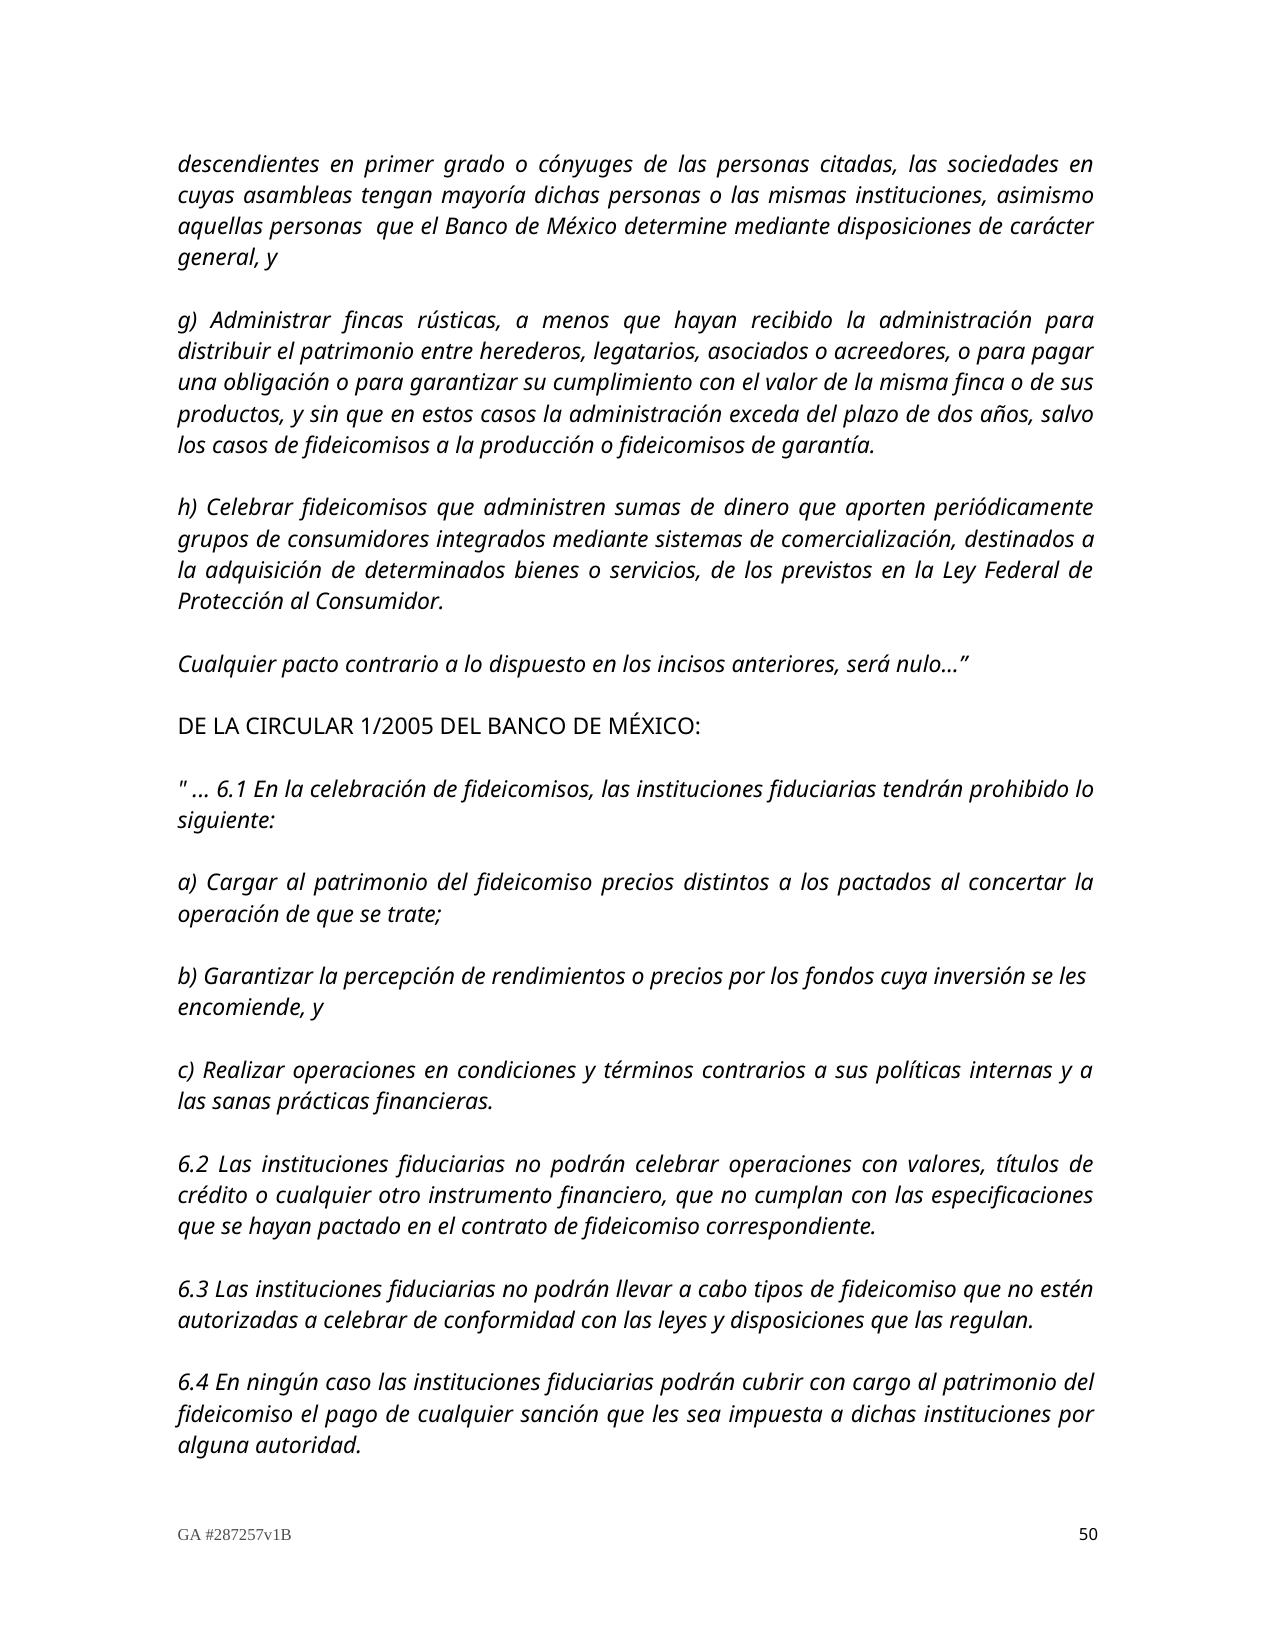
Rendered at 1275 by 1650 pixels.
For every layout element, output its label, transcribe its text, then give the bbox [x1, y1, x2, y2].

text 6.4 En ningún caso las instituciones fiduciarias podrán cubrir con cargo al patrimonio del fideicomiso el pago de cualquier sanción que les sea impuesta a dichas instituciones por alguna autoridad. [177, 1366, 1098, 1460]
text g) Administrar fincas rústicas, a menos que hayan recibido la administración para distribuir el patrimonio entre herederos, legatarios, asociados o acreedores, o para pagar una obligación o para garantizar su cumplimiento con el valor de la misma finca o de sus productos, y sin que en estos casos la administración exceda del plazo de dos años, salvo los casos de fideicomisos a la producción o fideicomisos de garantía. [177, 304, 1098, 460]
text h) Celebrar fideicomisos que administren sumas de dinero que aporten periódicamente grupos de consumidores integrados mediante sistemas de comercialización, destinados a la adquisición de determinados bienes o servicios, de los previstos en la Ley Federal de Protección al Consumidor. [177, 491, 1098, 616]
text 6.2 Las instituciones fiduciarias no podrán celebrar operaciones con valores, títulos de crédito o cualquier otro instrumento financiero, que no cumplan con las especificaciones que se hayan pactado en el contrato de fideicomiso correspondiente. [177, 1148, 1098, 1241]
text b) Garantizar la percepción de rendimientos o precios por los fondos cuya inversión se les [177, 960, 1098, 991]
text " ... 6.1 En la celebración de fideicomisos, las instituciones fiduciarias tendrán prohibido lo siguiente: [177, 773, 1098, 835]
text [177, 148, 1098, 273]
text a) Cargar al patrimonio del fideicomiso precios distintos a los pactados al concertar la operación de que se trate; [177, 866, 1098, 929]
text 6.3 Las instituciones fiduciarias no podrán llevar a cabo tipos de fideicomiso que no estén autorizadas a celebrar de conformidad con las leyes y disposiciones que las regulan. [177, 1273, 1098, 1335]
text DE LA CIRCULAR 1/2005 DEL BANCO DE MÉXICO: [177, 710, 1098, 741]
text Cualquier pacto contrario a lo dispuesto en los incisos anteriores, será nulo...” [177, 648, 1098, 679]
text encomiende, y [177, 991, 1098, 1023]
text c) Realizar operaciones en condiciones y términos contrarios a sus políticas internas y a las sanas prácticas financieras. [177, 1054, 1098, 1116]
